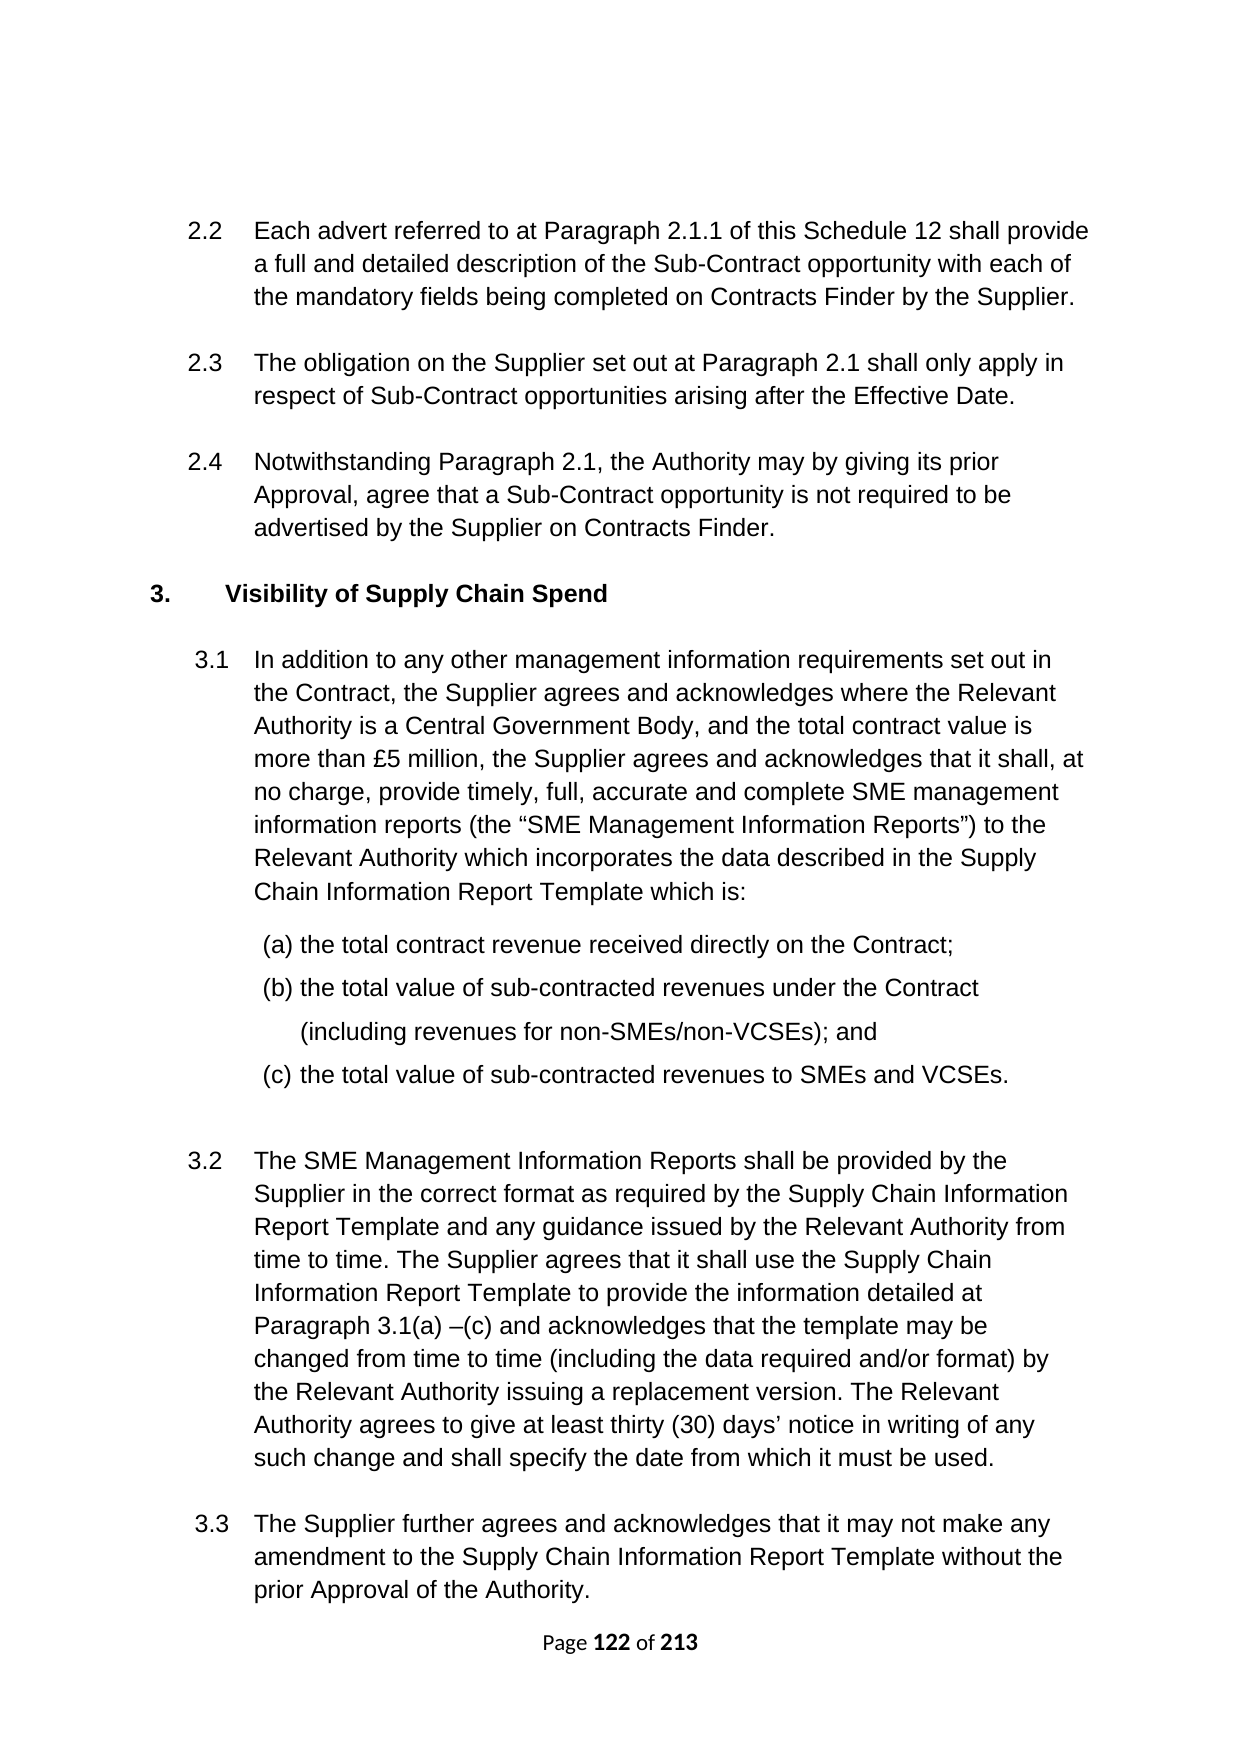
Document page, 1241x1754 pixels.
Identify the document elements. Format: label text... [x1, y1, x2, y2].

list Each advert referred to at Paragraph 2.1.1 of this Schedule 12 shall provide a full and detailed description of the Sub-Contract opportunity with each of the mandatory fields being completed on Contracts Finder by the Supplier. [187, 216, 1090, 311]
list The obligation on the Supplier set out at Paragraph 2.1 shall only apply in respect of Sub-Contract opportunities arising after the Effective Date. [187, 348, 1090, 410]
list In addition to any other management information requirements set out in the Contract, the Supplier agrees and acknowledges where the Relevant Authority is a Central Government Body, and the total contract value is more than £5 million, the Supplier agrees and acknowledges that it shall, at no charge, provide timely, full, accurate and complete SME management information reports (the “SME Management Information Reports”) to the Relevant Authority which incorporates the data described in the Supply Chain Information Report Template which is: [194, 645, 1090, 905]
list The SME Management Information Reports shall be provided by the Supplier in the correct format as required by the Supply Chain Information Report Template and any guidance issued by the Relevant Authority from time to time. The Supplier agrees that it shall use the Supply Chain Information Report Template to provide the information detailed at Paragraph 3.1(a) –(c) and acknowledges that the template may be changed from time to time (including the data required and/or format) by the Relevant Authority issuing a replacement version. The Relevant Authority agrees to give at least thirty (30) days’ notice in writing of any such change and shall specify the date from which it must be used. [187, 1146, 1090, 1472]
list the total contract revenue received directly on the Contract; [262, 930, 1090, 959]
list Visibility of Supply Chain Spend [150, 579, 1090, 608]
list the total value of sub-contracted revenues to SMEs and VCSEs. [262, 1060, 1090, 1088]
list the total value of sub-contracted revenues under the Contract (including revenues for non-SMEs/non-VCSEs); and [262, 973, 1090, 1045]
list The Supplier further agrees and acknowledges that it may not make any amendment to the Supply Chain Information Report Template without the prior Approval of the Authority. [194, 1509, 1090, 1604]
list Notwithstanding Paragraph 2.1, the Authority may by giving its prior Approval, agree that a Sub-Contract opportunity is not required to be advertised by the Supplier on Contracts Finder. [187, 447, 1090, 542]
